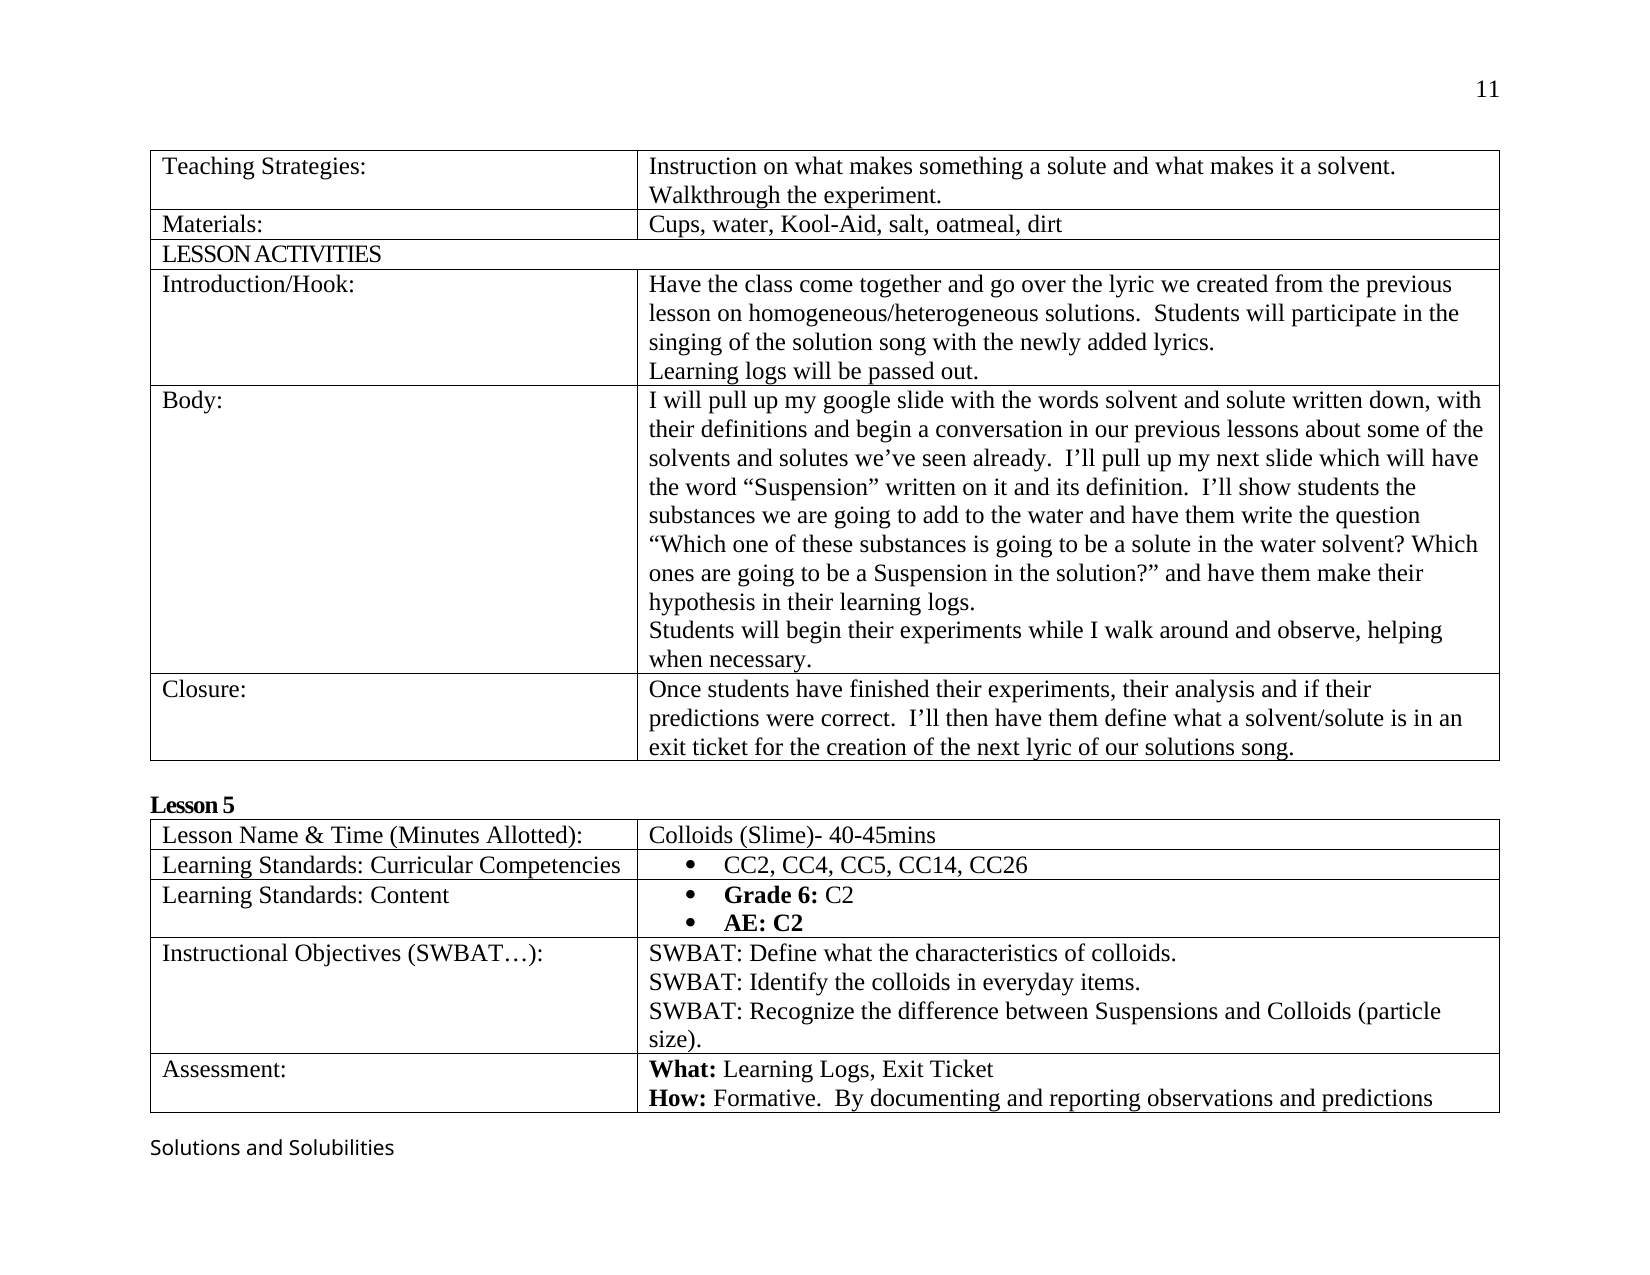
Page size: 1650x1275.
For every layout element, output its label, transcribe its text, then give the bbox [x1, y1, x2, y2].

table_cell CC2, CC4, CC5, CC14, CC26 [638, 850, 1499, 879]
table_cell Teaching Strategies: [151, 151, 637, 208]
table_cell Closure: [151, 674, 637, 760]
table_cell Body: [151, 386, 637, 673]
table_cell Instructional Objectives (SWBAT…): [151, 938, 637, 1053]
table_header Colloids (Slime)- 40-45mins [638, 820, 1499, 849]
table_cell Cups, water, Kool-Aid, salt, oatmeal, dirt [638, 210, 1499, 238]
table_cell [638, 1054, 1499, 1112]
table_cell Grade 6: C2 AE: C2 [638, 880, 1499, 937]
table_cell Assessment: [151, 1054, 637, 1112]
table_cell Once students have finished their experiments, their analysis and if their predictions were correct. I’ll then have them define what a solvent/solute is in an exit ticket for the creation of the next lyric of our solutions song. [638, 674, 1499, 760]
title Lesson 5 [150, 790, 1500, 819]
table_cell Have the class come together and go over the lyric we created from the previous lesson on homogeneous/heterogeneous solutions. Students will participate in the singing of the solution song with the newly added lyrics. Learning logs will be passed out. [638, 270, 1499, 384]
table_cell Learning Standards: Content [151, 880, 637, 937]
table_cell Instruction on what makes something a solute and what makes it a solvent. Walkthrough the experiment. [638, 151, 1499, 208]
table_header Lesson Name & Time (Minutes Allotted): [151, 820, 637, 849]
table_cell LESSON ACTIVITIES [151, 240, 1499, 268]
table_cell Introduction/Hook: [151, 270, 637, 384]
table_cell I will pull up my google slide with the words solvent and solute written down, with their definitions and begin a conversation in our previous lessons about some of the solvents and solutes we’ve seen already. I’ll pull up my next slide which will have the word “Suspension” written on it and its definition. I’ll show students the substances we are going to add to the water and have them write the question “Which one of these substances is going to be a solute in the water solvent? Which ones are going to be a Suspension in the solution?” and have them make their hypothesis in their learning logs. Students will begin their experiments while I walk around and observe, helping when necessary. [638, 386, 1499, 673]
table_cell Learning Standards: Curricular Competencies [151, 850, 637, 879]
table_cell Materials: [151, 210, 637, 238]
table_cell SWBAT: Define what the characteristics of colloids. SWBAT: Identify the colloids in everyday items. SWBAT: Recognize the difference between Suspensions and Colloids (particle size). [638, 938, 1499, 1053]
